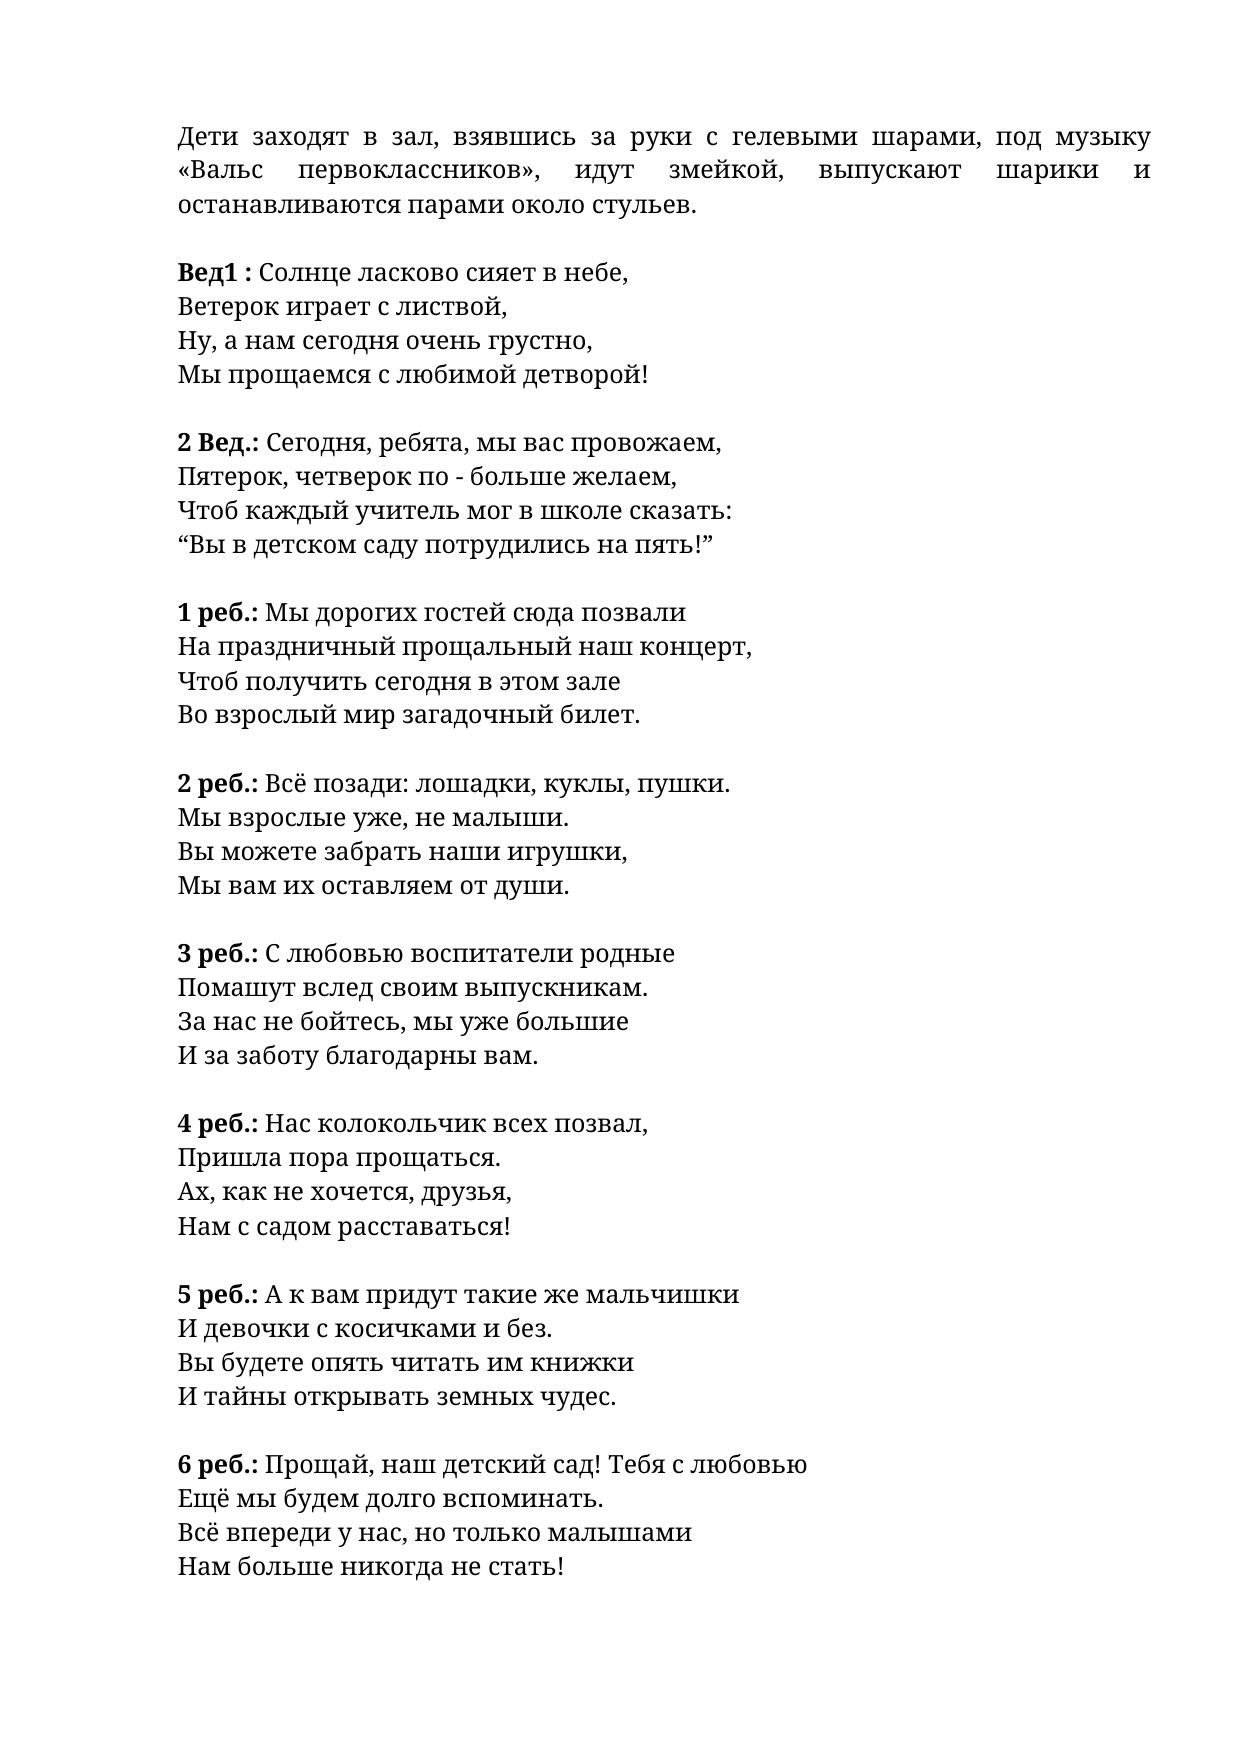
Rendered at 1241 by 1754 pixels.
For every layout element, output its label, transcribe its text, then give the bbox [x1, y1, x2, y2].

text 2 Вед.: Сегодня, ребята, мы вас провожаем, [177, 425, 1152, 459]
text И девочки с косичками и без. [177, 1310, 1152, 1344]
text Во взрослый мир загадочный билет. [177, 697, 1152, 731]
text На праздничный прощальный наш концерт, [177, 629, 1152, 663]
text Ветерок играет с листвой, [177, 288, 1152, 322]
text Вы будете опять читать им книжки [177, 1344, 1152, 1378]
text 1 реб.: Мы дорогих гостей сюда позвали [177, 595, 1152, 629]
text Всё впереди у нас, но только малышами [177, 1515, 1152, 1549]
text За нас не бойтесь, мы уже большие [177, 1004, 1152, 1038]
text Мы взрослые уже, не малыши. [177, 799, 1152, 833]
text Ах, как не хочется, друзья, [177, 1174, 1152, 1208]
text Пятерок, четверок по - больше желаем, [177, 459, 1152, 493]
text Ещё мы будем долго вспоминать. [177, 1481, 1152, 1515]
text Мы прощаемся с любимой детворой! [177, 357, 1152, 391]
text 2 реб.: Всё позади: лошадки, куклы, пушки. [177, 765, 1152, 799]
text Нам с садом расставаться! [177, 1208, 1152, 1242]
text Дети заходят в зал, взявшись за руки с гелевыми шарами, под музыку «Вальс первоклассников», идут змейкой, выпускают шарики и останавливаются парами около стульев. [177, 118, 1152, 220]
text И за заботу благодарны вам. [177, 1038, 1152, 1072]
text “Вы в детском саду потрудились на пять!” [177, 527, 1152, 561]
text 6 реб.: Прощай, наш детский сад! Тебя с любовью [177, 1447, 1152, 1481]
text Чтоб получить сегодня в этом зале [177, 663, 1152, 697]
text Вед1 : Солнце ласково сияет в небе, [177, 254, 1152, 288]
text 4 реб.: Нас колокольчик всех позвал, [177, 1106, 1152, 1140]
text 5 реб.: А к вам придут такие же мальчишки [177, 1276, 1152, 1310]
text Помашут вслед своим выпускникам. [177, 970, 1152, 1004]
text Мы вам их оставляем от души. [177, 867, 1152, 902]
text Ну, а нам сегодня очень грустно, [177, 322, 1152, 357]
text И тайны открывать земных чудес. [177, 1378, 1152, 1412]
text 3 реб.: С любовью воспитатели родные [177, 936, 1152, 970]
text Пришла пора прощаться. [177, 1140, 1152, 1174]
text Нам больше никогда не стать! [177, 1549, 1152, 1583]
text Вы можете забрать наши игрушки, [177, 833, 1152, 867]
text Чтоб каждый учитель мог в школе сказать: [177, 493, 1152, 527]
